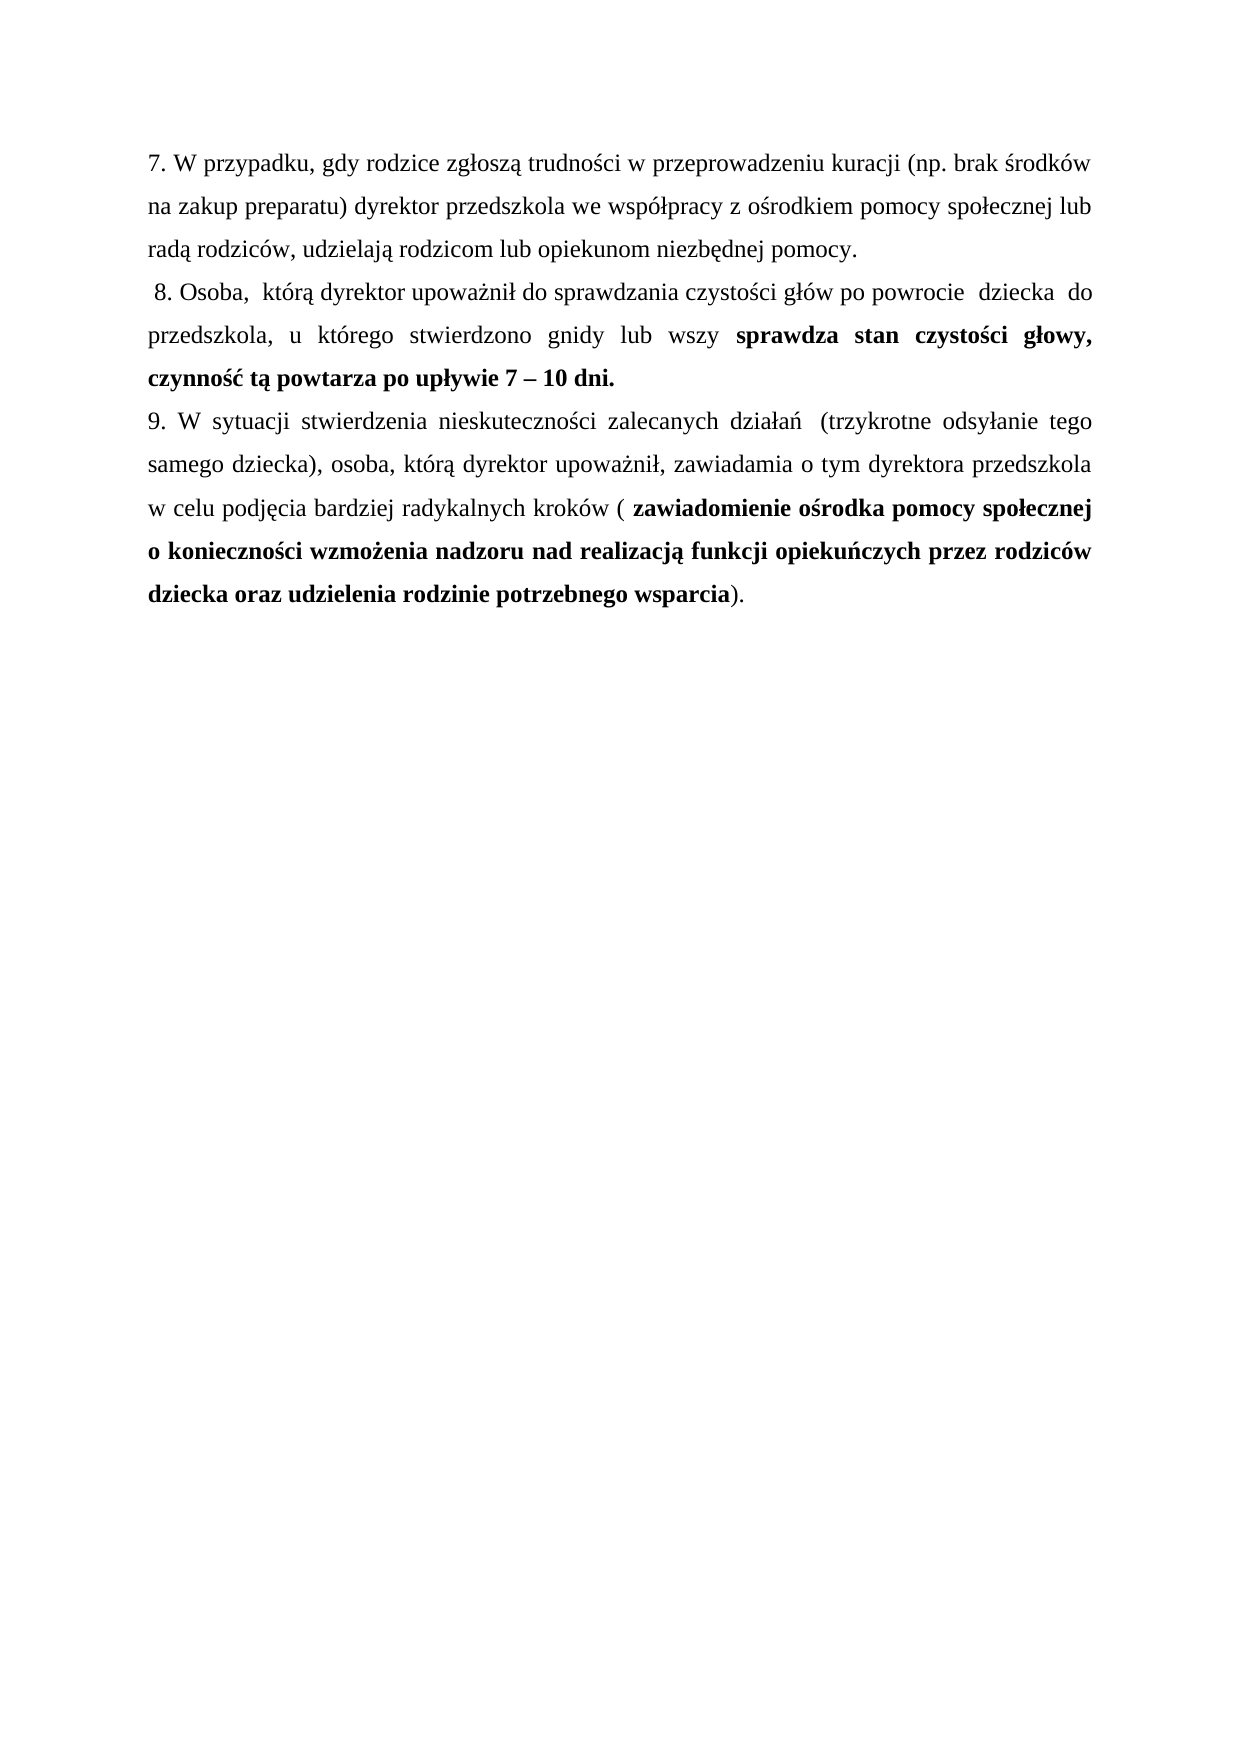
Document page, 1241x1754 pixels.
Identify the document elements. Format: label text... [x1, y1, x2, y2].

text 7. W przypadku, gdy rodzice zgłoszą trudności w przeprowadzeniu kuracji (np. brak środków na zakup preparatu) dyrektor przedszkola we współpracy z ośrodkiem pomocy społecznej lub radą rodziców, udzielają rodzicom lub opiekunom niezbędnej pomocy. [148, 148, 1093, 263]
text 9. W sytuacji stwierdzenia nieskuteczności zalecanych działań (trzykrotne odsyłanie tego samego dziecka), osoba, którą dyrektor upoważnił, zawiadamia o tym dyrektora przedszkola w celu podjęcia bardziej radykalnych kroków ( zawiadomienie ośrodka pomocy społecznej o konieczności wzmożenia nadzoru nad realizacją funkcji opiekuńczych przez rodziców dziecka oraz udzielenia rodzinie potrzebnego wsparcia). [148, 406, 1093, 608]
text 8. Osoba, którą dyrektor upoważnił do sprawdzania czystości głów po powrocie dziecka do przedszkola, u którego stwierdzono gnidy lub wszy sprawdza stan czystości głowy, czynność tą powtarza po upływie 7 – 10 dni. [148, 277, 1093, 392]
